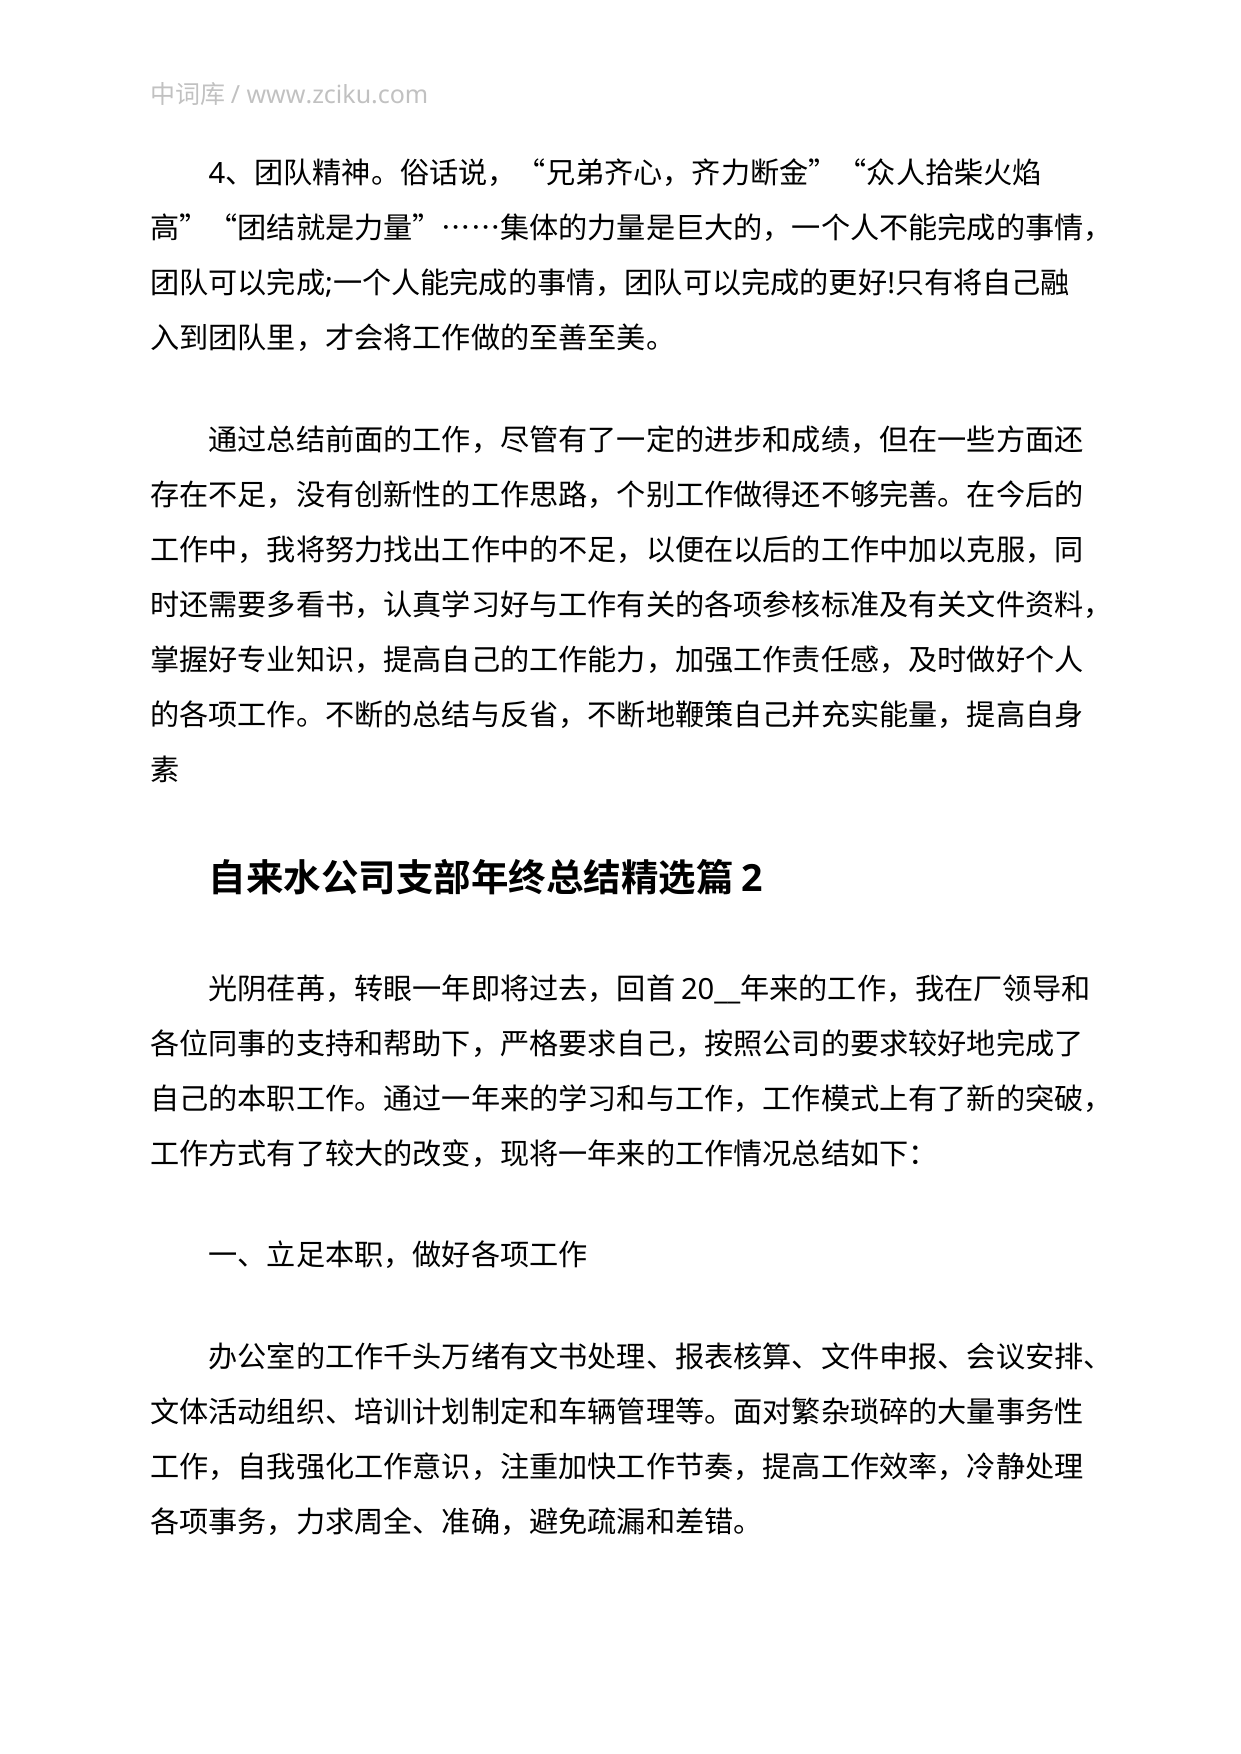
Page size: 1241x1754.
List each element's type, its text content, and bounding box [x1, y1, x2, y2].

text 4、团队精神。俗话说，“兄弟齐心，齐力断金”“众人拾柴火焰高”“团结就是力量”……集体的力量是巨大的，一个人不能完成的事情，团队可以完成;一个人能完成的事情，团队可以完成的更好!只有将自己融入到团队里，才会将工作做的至善至美。 [150, 150, 1090, 357]
text 自来水公司支部年终总结精选篇2 [150, 848, 1090, 902]
text 一、立足本职，做好各项工作 [150, 1232, 1090, 1274]
text 通过总结前面的工作，尽管有了一定的进步和成绩，但在一些方面还存在不足，没有创新性的工作思路，个别工作做得还不够完善。在今后的工作中，我将努力找出工作中的不足，以便在以后的工作中加以克服，同时还需要多看书，认真学习好与工作有关的各项参核标准及有关文件资料，掌握好专业知识，提高自己的工作能力，加强工作责任感，及时做好个人的各项工作。不断的总结与反省，不断地鞭策自己并充实能量，提高自身素 [150, 417, 1090, 788]
text 办公室的工作千头万绪有文书处理、报表核算、文件申报、会议安排、文体活动组织、培训计划制定和车辆管理等。面对繁杂琐碎的大量事务性工作，自我强化工作意识，注重加快工作节奏，提高工作效率，冷静处理各项事务，力求周全、准确，避免疏漏和差错。 [150, 1334, 1090, 1541]
text 光阴荏苒，转眼一年即将过去，回首20__年来的工作，我在厂领导和各位同事的支持和帮助下，严格要求自己，按照公司的要求较好地完成了自己的本职工作。通过一年来的学习和与工作，工作模式上有了新的突破，工作方式有了较大的改变，现将一年来的工作情况总结如下： [150, 965, 1090, 1172]
